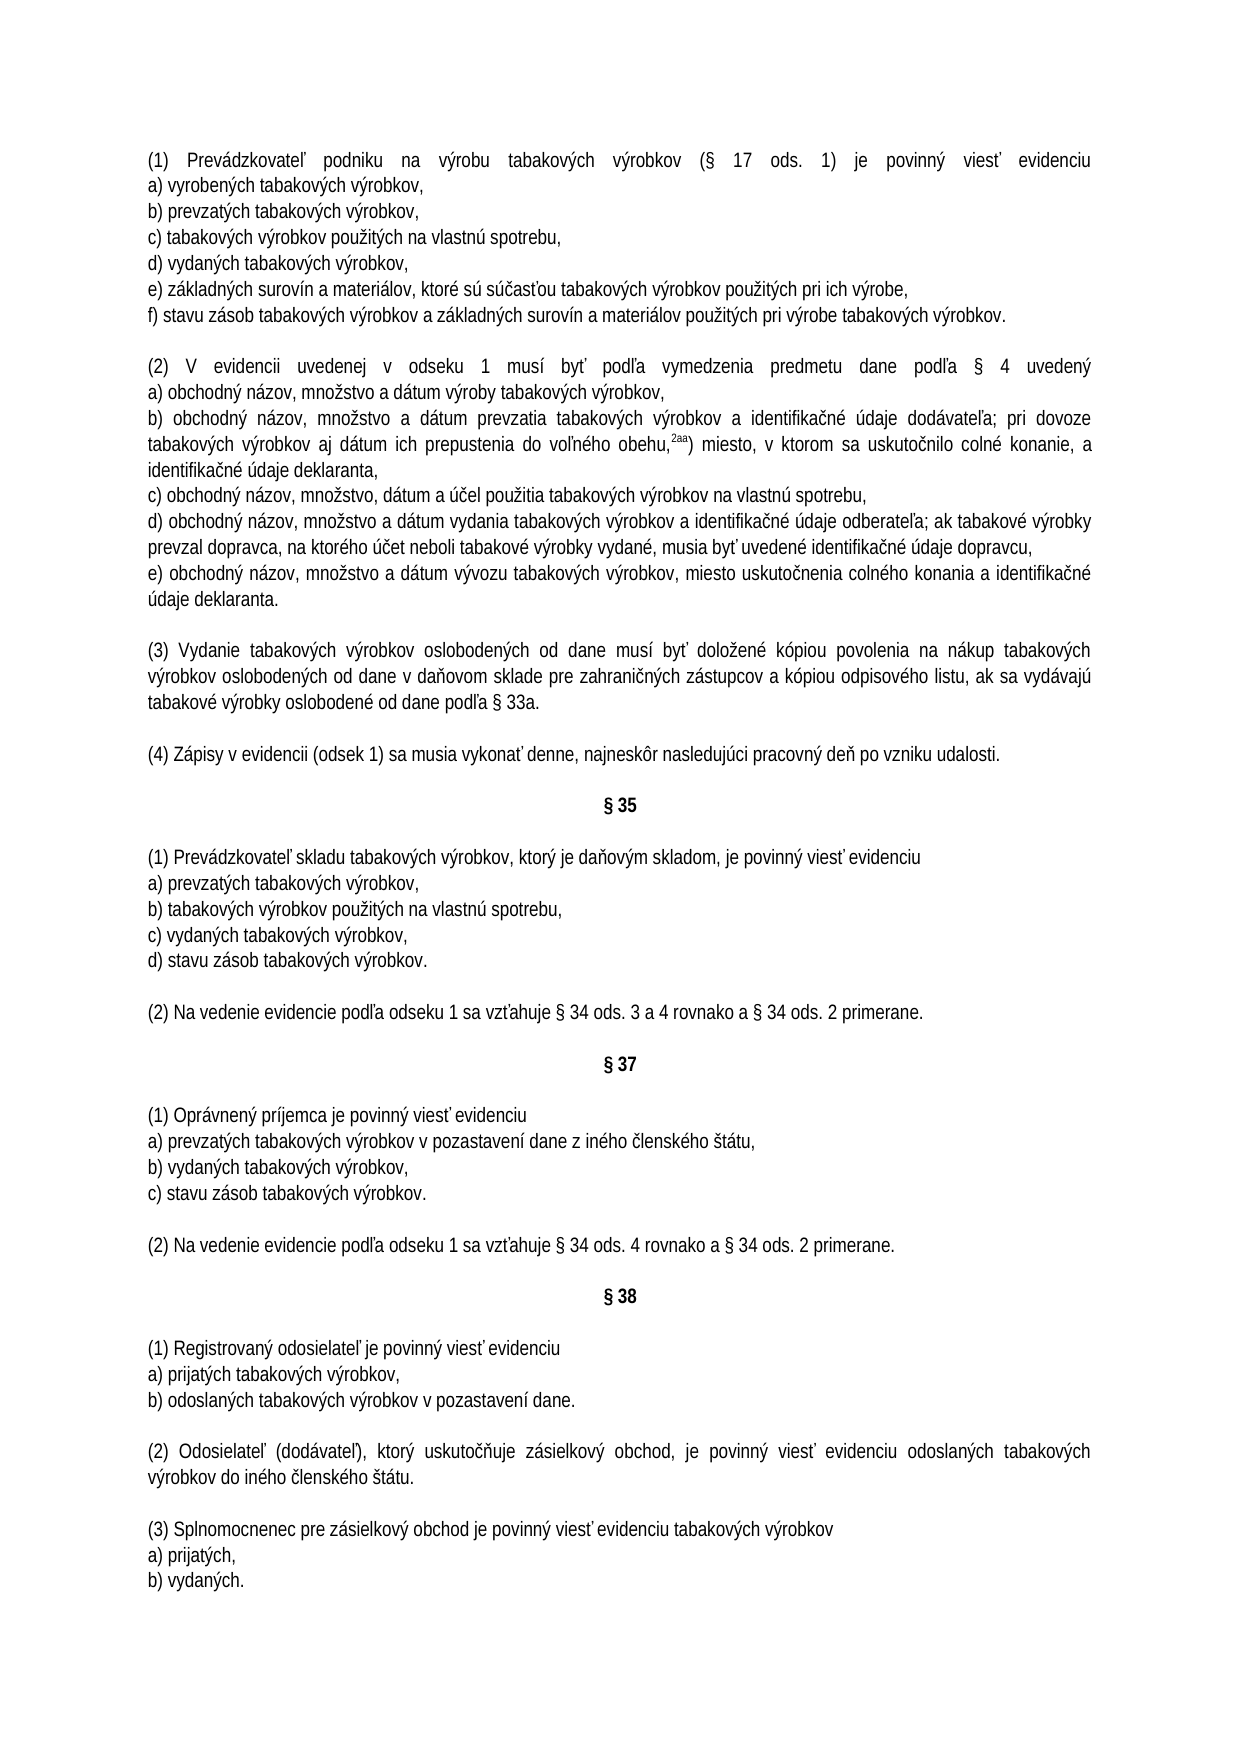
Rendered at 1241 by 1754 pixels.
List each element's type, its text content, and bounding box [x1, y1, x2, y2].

text a) prijatých, [148, 1543, 1093, 1567]
text (2) Na vedenie evidencie podľa odseku 1 sa vzťahuje § 34 ods. 3 a 4 rovnako a § 34 ods. 2 primerane. [148, 1000, 1093, 1024]
text e) obchodný názov, množstvo a dátum vývozu tabakových výrobkov, miesto uskutočnenia colného konania a identifikačné údaje deklaranta. [148, 561, 1093, 611]
text § 37 [148, 1052, 1093, 1076]
text c) obchodný názov, množstvo, dátum a účel použitia tabakových výrobkov na vlastnú spotrebu, [148, 483, 1093, 507]
text b) obchodný názov, množstvo a dátum prevzatia tabakových výrobkov a identifikačné údaje dodávateľa; pri dovoze tabakových výrobkov aj dátum ich prepustenia do voľného obehu,2aa) miesto, v ktorom sa uskutočnilo colné konanie, a identifikačné údaje deklaranta, [148, 406, 1093, 482]
text § 38 [148, 1284, 1093, 1308]
text (1) Oprávnený príjemca je povinný viesť evidenciu [148, 1103, 1093, 1127]
text a) prijatých tabakových výrobkov, [148, 1362, 1093, 1386]
text d) vydaných tabakových výrobkov, [148, 251, 1093, 275]
text a) prevzatých tabakových výrobkov, [148, 871, 1093, 895]
text a) prevzatých tabakových výrobkov v pozastavení dane z iného členského štátu, [148, 1129, 1093, 1153]
text c) tabakových výrobkov použitých na vlastnú spotrebu, [148, 225, 1093, 249]
text (1) Prevádzkovateľ podniku na výrobu tabakových výrobkov (§ 17 ods. 1) je povinný viesť evidenciu a) vyrobených tabakových výrobkov, [148, 148, 1093, 197]
text b) odoslaných tabakových výrobkov v pozastavení dane. [148, 1388, 1093, 1412]
text (4) Zápisy v evidencii (odsek 1) sa musia vykonať denne, najneskôr nasledujúci pracovný deň po vzniku udalosti. [148, 742, 1093, 766]
text (1) Registrovaný odosielateľ je povinný viesť evidenciu [148, 1336, 1093, 1360]
text (2) Na vedenie evidencie podľa odseku 1 sa vzťahuje § 34 ods. 4 rovnako a § 34 ods. 2 primerane. [148, 1233, 1093, 1257]
text c) vydaných tabakových výrobkov, [148, 923, 1093, 947]
text (2) Odosielateľ (dodávateľ), ktorý uskutočňuje zásielkový obchod, je povinný viesť evidenciu odoslaných tabakových výrobkov do iného členského štátu. [148, 1439, 1093, 1489]
text (1) Prevádzkovateľ skladu tabakových výrobkov, ktorý je daňovým skladom, je povinný viesť evidenciu [148, 845, 1093, 869]
text b) tabakových výrobkov použitých na vlastnú spotrebu, [148, 897, 1093, 921]
text d) stavu zásob tabakových výrobkov. [148, 948, 1093, 972]
text d) obchodný názov, množstvo a dátum vydania tabakových výrobkov a identifikačné údaje odberateľa; ak tabakové výrobky prevzal dopravca, na ktorého účet neboli tabakové výrobky vydané, musia byť uvedené identifikačné údaje dopravcu, [148, 509, 1093, 559]
text f) stavu zásob tabakových výrobkov a základných surovín a materiálov použitých pri výrobe tabakových výrobkov. [148, 303, 1093, 327]
text § 35 [148, 793, 1093, 817]
text e) základných surovín a materiálov, ktoré sú súčasťou tabakových výrobkov použitých pri ich výrobe, [148, 277, 1093, 301]
text (3) Splnomocnenec pre zásielkový obchod je povinný viesť evidenciu tabakových výrobkov [148, 1517, 1093, 1541]
text (3) Vydanie tabakových výrobkov oslobodených od dane musí byť doložené kópiou povolenia na nákup tabakových výrobkov oslobodených od dane v daňovom sklade pre zahraničných zástupcov a kópiou odpisového listu, ak sa vydávajú tabakové výrobky oslobodené od dane podľa § 33a. [148, 638, 1093, 714]
text (2) V evidencii uvedenej v odseku 1 musí byť podľa vymedzenia predmetu dane podľa § 4 uvedený a) obchodný názov, množstvo a dátum výroby tabakových výrobkov, [148, 354, 1093, 404]
text b) vydaných. [148, 1568, 1093, 1592]
text b) prevzatých tabakových výrobkov, [148, 199, 1093, 223]
text c) stavu zásob tabakových výrobkov. [148, 1181, 1093, 1205]
text b) vydaných tabakových výrobkov, [148, 1155, 1093, 1179]
